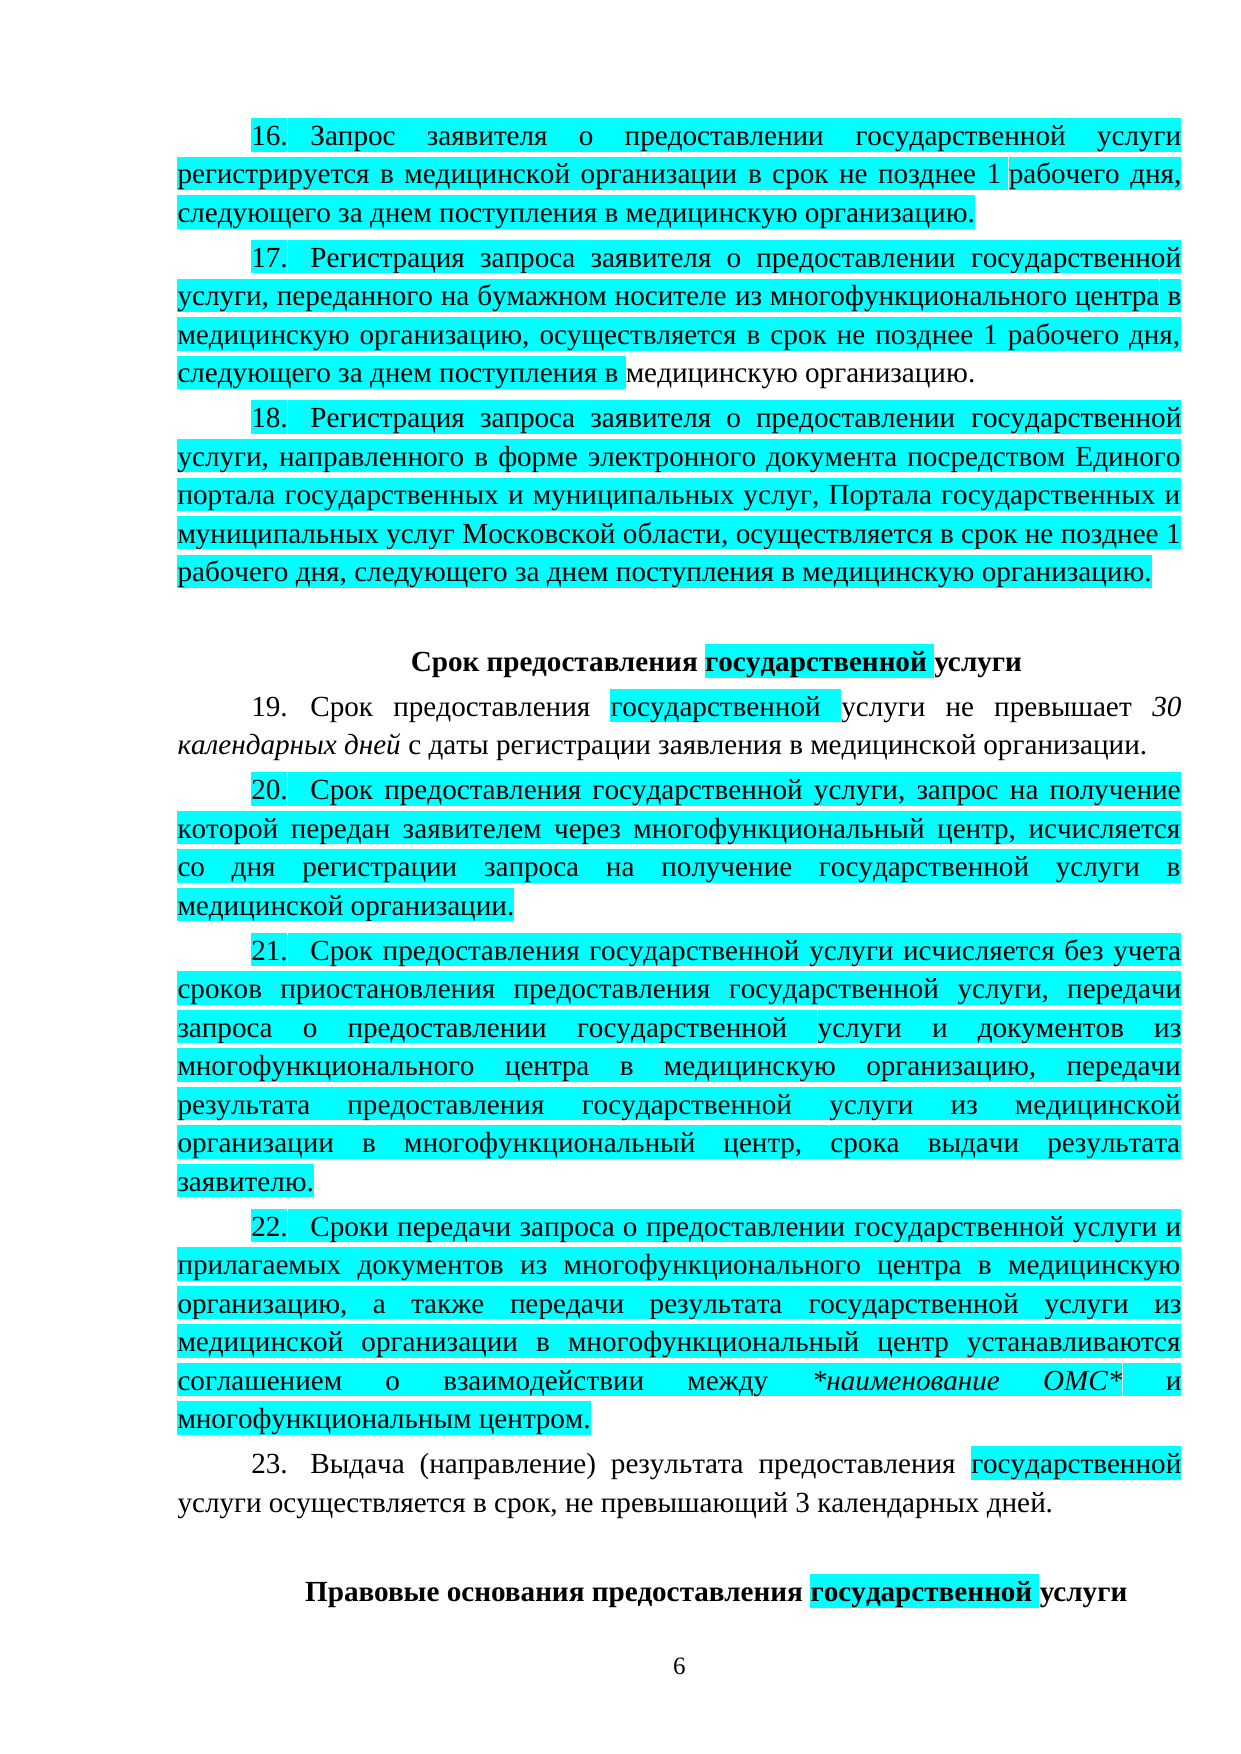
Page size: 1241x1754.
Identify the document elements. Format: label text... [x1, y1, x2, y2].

text Срок предоставления государственной услуги [934, 644, 1181, 678]
list Срок предоставления государственной услуги, запрос на получение которой передан заявителем через многофункциональный центр, исчисляется со дня регистрации запроса на получение государственной услуги в медицинской организации. [177, 772, 1181, 811]
list Срок предоставления государственной услуги, запрос на получение которой передан заявителем через многофункциональный центр, исчисляется со дня регистрации запроса на получение государственной услуги в медицинской организации. [177, 883, 1181, 921]
list Регистрация запроса заявителя о предоставлении государственной услуги, направленного в форме электронного документа посредством Единого портала государственных и муниципальных услуг, Портала государственных и муниципальных услуг Московской области, осуществляется в срок не позднее 1 рабочего дня, следующего за днем поступления в медицинскую организацию. [177, 400, 1181, 439]
text Правовые основания предоставления государственной услуги [1039, 1574, 1181, 1608]
list Выдача (направление) результата предоставления государственной услуги осуществляется в срок, не превышающий 3 календарных дней. [177, 1446, 1181, 1518]
list Регистрация запроса заявителя о предоставлении государственной услуги, переданного на бумажном носителе из многофункционального центра в медицинскую организацию, осуществляется в срок не позднее 1 рабочего дня, следующего за днем поступления в медицинскую организацию. [177, 240, 1181, 317]
list Сроки передачи запроса о предоставлении государственной услуги и прилагаемых документов из многофункционального центра в медицинскую организацию, а также передачи результата государственной услуги из медицинской организации в многофункциональный центр устанавливаются соглашением о взаимодействии между *наименование ОМС* и многофункциональным центром. [177, 1358, 1181, 1435]
list Срок предоставления государственной услуги исчисляется без учета сроков приостановления предоставления государственной услуги, передачи запроса о предоставлении государственной услуги и документов из многофункционального центра в медицинскую организацию, передачи результата предоставления государственной услуги из медицинской организации в многофункциональный центр, срока выдачи результата заявителю. [177, 1159, 1181, 1197]
list Сроки передачи запроса о предоставлении государственной услуги и прилагаемых документов из многофункционального центра в медицинскую организацию, а также передачи результата государственной услуги из медицинской организации в многофункциональный центр устанавливаются соглашением о взаимодействии между *наименование ОМС* и многофункциональным центром. [177, 1209, 1181, 1247]
text Срок предоставления государственной услуги [177, 644, 705, 678]
list Регистрация запроса заявителя о предоставлении государственной услуги, направленного в форме электронного документа посредством Единого портала государственных и муниципальных услуг, Портала государственных и муниципальных услуг Московской области, осуществляется в срок не позднее 1 рабочего дня, следующего за днем поступления в медицинскую организацию. [177, 549, 1181, 588]
text Правовые основания предоставления государственной услуги [177, 1574, 810, 1608]
list Срок предоставления государственной услуги исчисляется без учета сроков приостановления предоставления государственной услуги, передачи запроса о предоставлении государственной услуги и документов из многофункционального центра в медицинскую организацию, передачи результата предоставления государственной услуги из медицинской организации в многофункциональный центр, срока выдачи результата заявителю. [177, 933, 1181, 971]
list Запрос заявителя о предоставлении государственной услуги регистрируется в медицинской организации в срок не позднее 1 рабочего дня, следующего за днем поступления в медицинскую организацию. [177, 118, 1181, 229]
list Срок предоставления государственной услуги не превышает 30 календарных дней с даты регистрации заявления в медицинской организации. [177, 689, 1181, 761]
list Срок предоставления государственной услуги исчисляется без учета сроков приостановления предоставления государственной услуги, передачи запроса о предоставлении государственной услуги и документов из многофункционального центра в медицинскую организацию, передачи результата предоставления государственной услуги из медицинской организации в многофункциональный центр, срока выдачи результата заявителю. [177, 1005, 1181, 1048]
list Регистрация запроса заявителя о предоставлении государственной услуги, переданного на бумажном носителе из многофункционального центра в медицинскую организацию, осуществляется в срок не позднее 1 рабочего дня, следующего за днем поступления в медицинскую организацию. [177, 351, 1181, 389]
